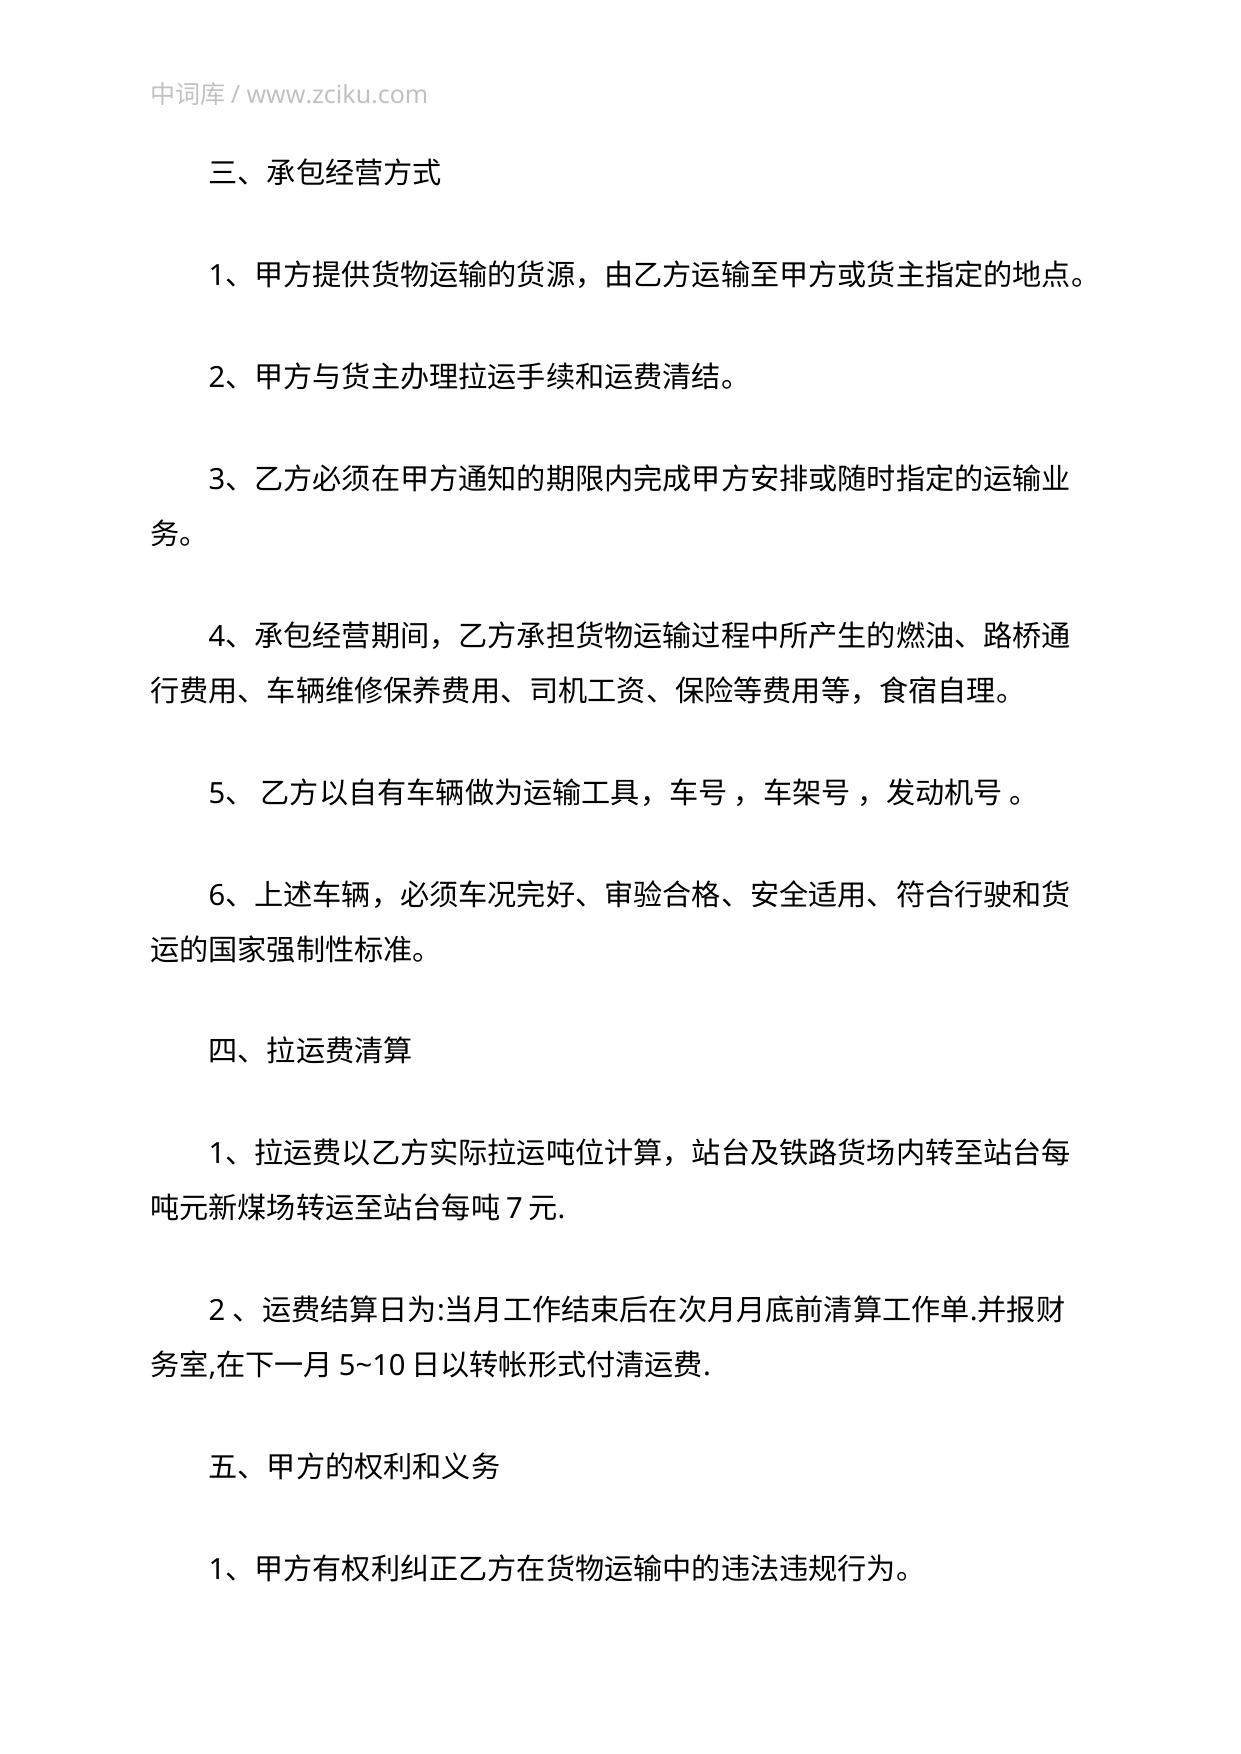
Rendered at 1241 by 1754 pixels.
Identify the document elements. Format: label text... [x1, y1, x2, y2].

text 1、拉运费以乙方实际拉运吨位计算，站台及铁路货场内转至站台每吨元新煤场转运至站台每吨7元. [150, 1130, 1090, 1227]
text 1、甲方提供货物运输的货源，由乙方运输至甲方或货主指定的地点。 [150, 252, 1090, 294]
text 三、承包经营方式 [150, 150, 1090, 192]
text 五、甲方的权利和义务 [150, 1444, 1090, 1486]
text 四、拉运费清算 [150, 1028, 1090, 1070]
text 5、 乙方以自有车辆做为运输工具，车号 ，车架号 ，发动机号 。 [150, 769, 1090, 812]
text 1、甲方有权利纠正乙方在货物运输中的违法违规行为。 [150, 1546, 1090, 1588]
text 2 、运费结算日为:当月工作结束后在次月月底前清算工作单.并报财务室,在下一月5~10日以转帐形式付清运费. [150, 1287, 1090, 1384]
text 3、乙方必须在甲方通知的期限内完成甲方安排或随时指定的运输业务。 [150, 456, 1090, 553]
text 2、甲方与货主办理拉运手续和运费清结。 [150, 354, 1090, 396]
text 4、承包经营期间，乙方承担货物运输过程中所产生的燃油、路桥通行费用、车辆维修保养费用、司机工资、保险等费用等，食宿自理。 [150, 612, 1090, 710]
text 6、上述车辆，必须车况完好、审验合格、安全适用、符合行驶和货运的国家强制性标准。 [150, 871, 1090, 968]
